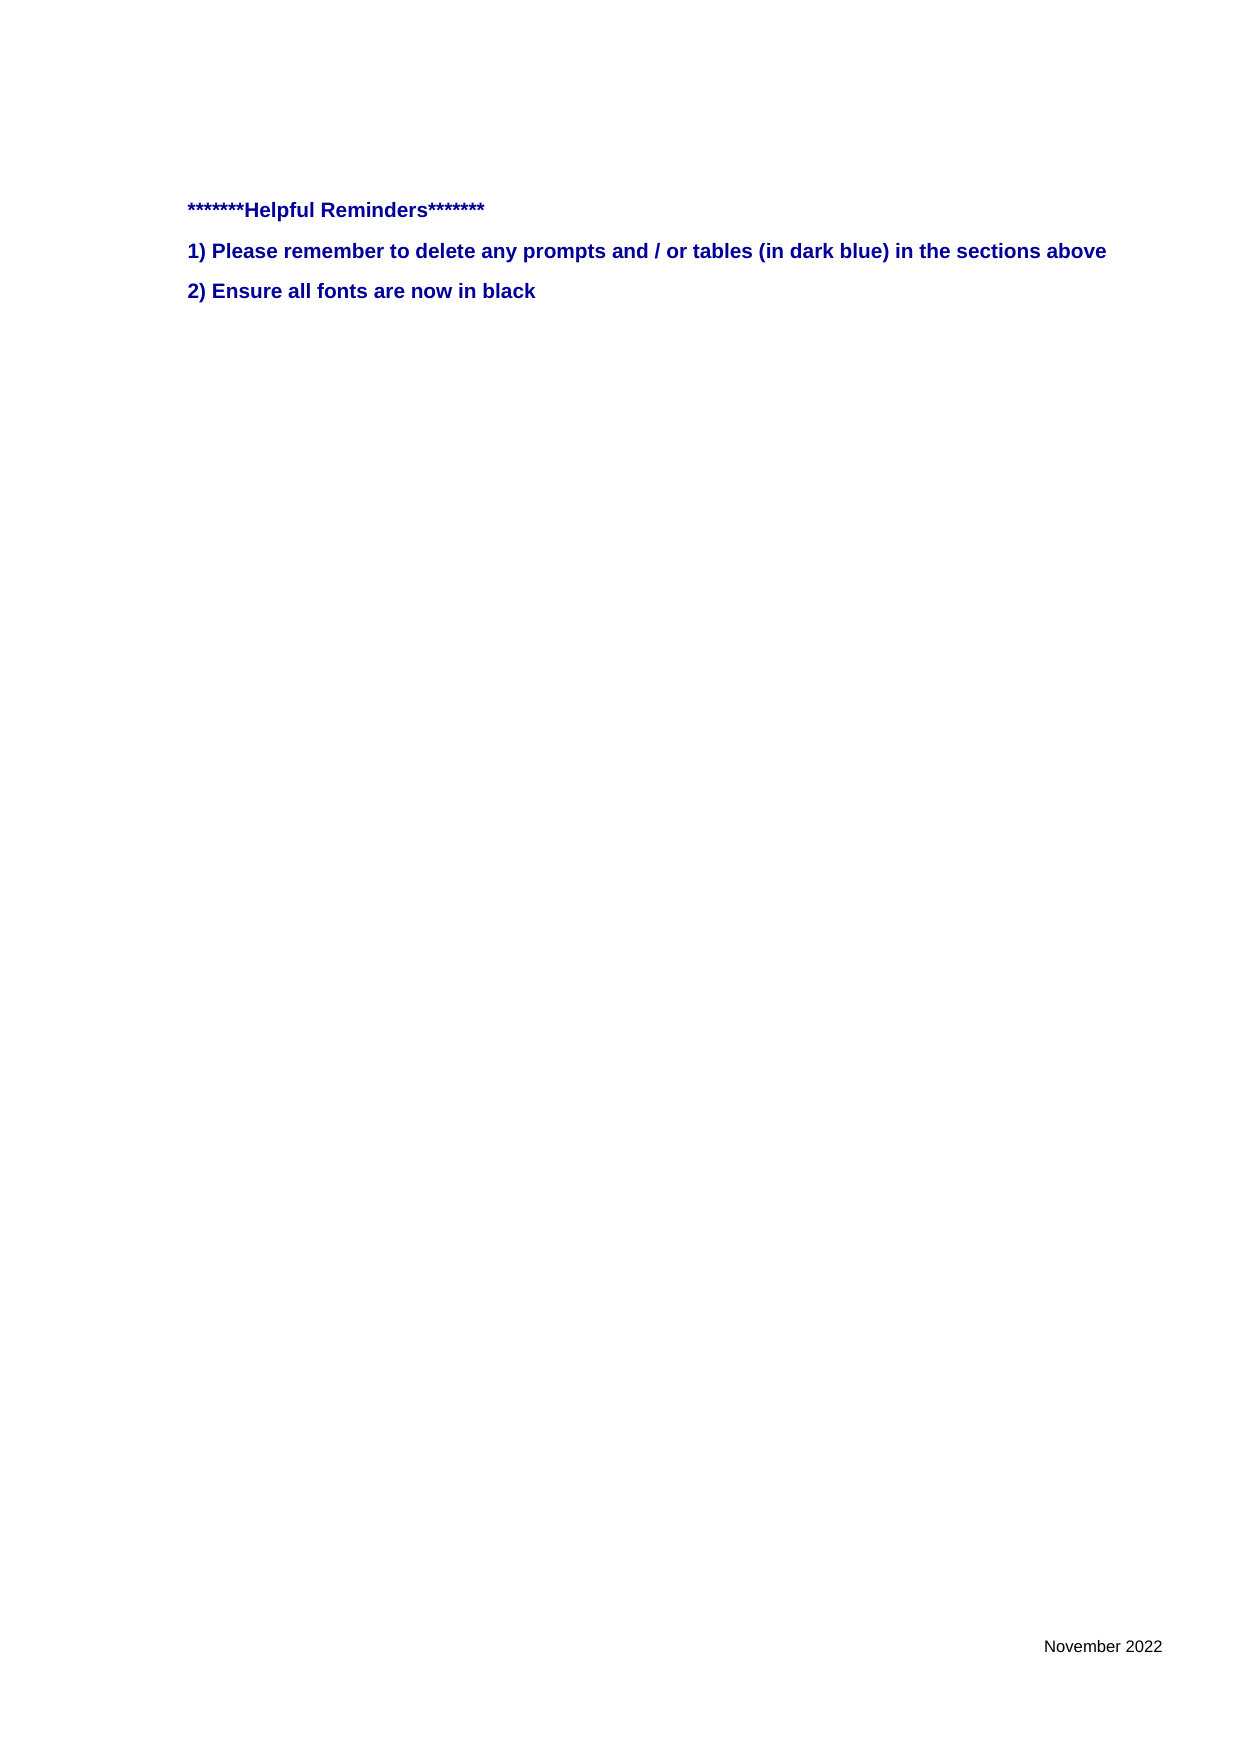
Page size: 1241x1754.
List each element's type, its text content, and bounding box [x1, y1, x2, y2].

text *******Helpful Reminders******* [187, 198, 1162, 222]
text 2) Ensure all fonts are now in black [187, 279, 1162, 303]
text 1) Please remember to delete any prompts and / or tables (in dark blue) in the sections above [187, 238, 1162, 262]
